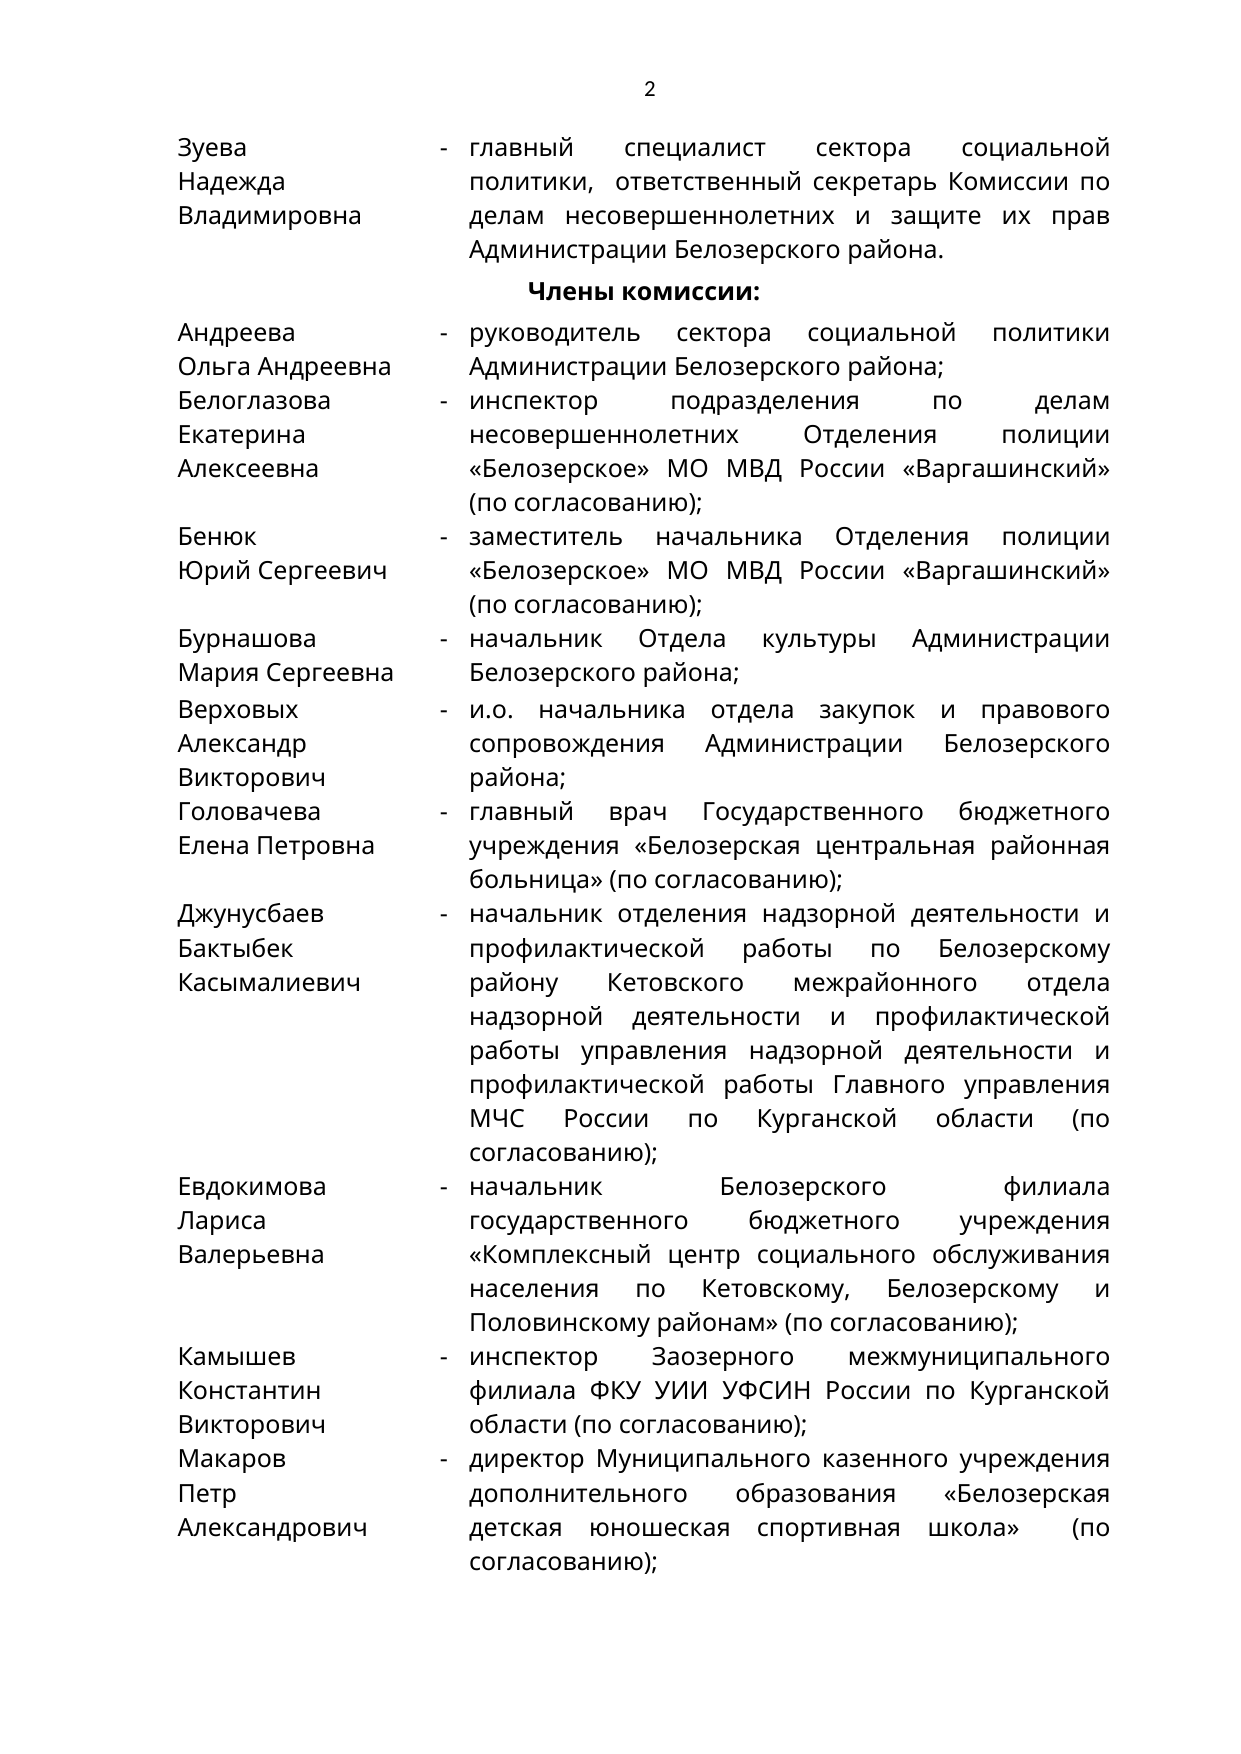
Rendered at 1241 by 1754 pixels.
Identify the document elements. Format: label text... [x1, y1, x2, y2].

table_cell Андреева Ольга Андреевна [166, 314, 428, 382]
table_cell инспектор Заозерного межмуниципального филиала ФКУ УИИ УФСИН России по Курганской области (по согласованию); [458, 1339, 1122, 1441]
table_cell начальник Белозерского филиала государственного бюджетного учреждения «Комплексный центр социального обслуживания населения по Кетовскому, Белозерскому и Половинскому районам» (по согласованию); [458, 1169, 1122, 1339]
table_cell Бенюк Юрий Сергеевич [166, 519, 428, 621]
table_cell начальник отделения надзорной деятельности и профилактической работы по Белозерскому району Кетовского межрайонного отдела надзорной деятельности и профилактической работы управления надзорной деятельности и профилактической работы Главного управления МЧС России по Курганской области (по согласованию); [458, 896, 1122, 1169]
table_cell Джунусбаев Бактыбек Касымалиевич [166, 896, 428, 1169]
table_cell - [428, 1339, 458, 1441]
table_cell руководитель сектора социальной политики Администрации Белозерского района; [458, 314, 1122, 382]
table_cell Бурнашова Мария Сергеевна [166, 621, 428, 692]
table_cell - [428, 692, 458, 794]
table_cell директор Муниципального казенного учреждения дополнительного образования «Белозерская детская юношеская спортивная школа» (по согласованию); [458, 1441, 1122, 1577]
table_cell заместитель начальника Отделения полиции «Белозерское» МО МВД России «Варгашинский» (по согласованию); [458, 519, 1122, 621]
table_cell - [428, 383, 458, 519]
table_cell - [428, 130, 458, 266]
table_cell - [428, 896, 458, 1169]
table_cell Макаров Петр Александрович [166, 1441, 428, 1577]
table_cell - [428, 314, 458, 382]
table_cell Головачева Елена Петровна [166, 794, 428, 896]
table_cell Белоглазова Екатерина Алексеевна [166, 383, 428, 519]
table_cell начальник Отдела культуры Администрации Белозерского района; [458, 621, 1122, 692]
table_cell - [428, 794, 458, 896]
table_cell Члены комиссии: [166, 266, 1122, 314]
table_cell - [428, 519, 458, 621]
table_cell главный врач Государственного бюджетного учреждения «Белозерская центральная районная больница» (по согласованию); [458, 794, 1122, 896]
table_cell - [428, 1441, 458, 1577]
table_cell - [428, 621, 458, 692]
table_cell Верховых Александр Викторович [166, 692, 428, 794]
table_cell главный специалист сектора социальной политики, ответственный секретарь Комиссии по делам несовершеннолетних и защите их прав Администрации Белозерского района. [458, 130, 1122, 266]
table_cell Камышев Константин Викторович [166, 1339, 428, 1441]
table_cell Зуева Надежда Владимировна [166, 130, 428, 266]
table_cell Евдокимова Лариса Валерьевна [166, 1169, 428, 1339]
table_cell инспектор подразделения по делам несовершеннолетних Отделения полиции «Белозерское» МО МВД России «Варгашинский» (по согласованию); [458, 383, 1122, 519]
table_cell - [428, 1169, 458, 1339]
table_cell и.о. начальника отдела закупок и правового сопровождения Администрации Белозерского района; [458, 692, 1122, 794]
